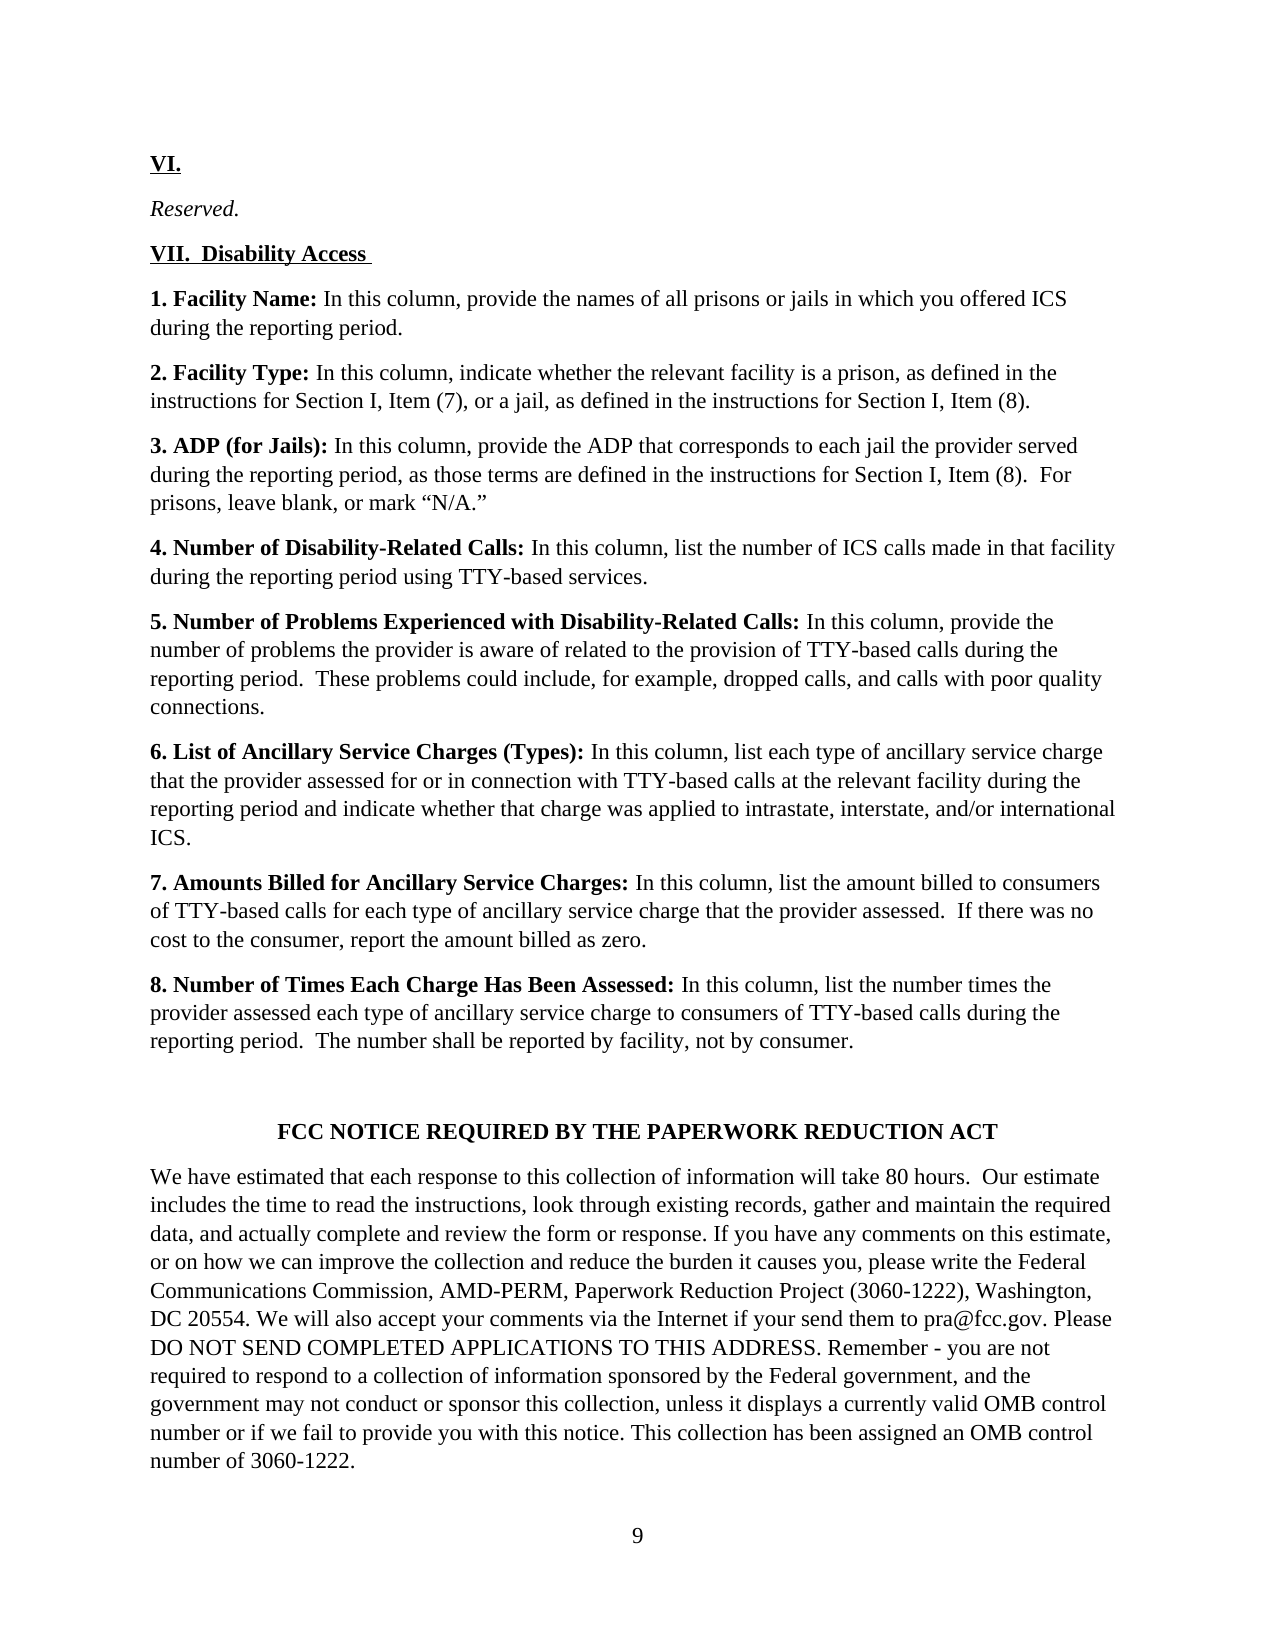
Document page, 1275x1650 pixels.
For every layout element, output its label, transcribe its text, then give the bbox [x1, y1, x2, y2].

text We have estimated that each response to this collection of information will take 80 hours. Our estimate includes the time to read the instructions, look through existing records, gather and maintain the required data, and actually complete and review the form or response. If you have any comments on this estimate, or on how we can improve the collection and reduce the burden it causes you, please write the Federal Communications Commission, AMD-PERM, Paperwork Reduction Project (3060-1222), Washington, DC 20554. We will also accept your comments via the Internet if your send them to pra@fcc.gov. Please DO NOT SEND COMPLETED APPLICATIONS TO THIS ADDRESS. Remember - you are not required to respond to a collection of information sponsored by the Federal government, and the government may not conduct or sponsor this collection, unless it displays a currently valid OMB control number or if we fail to provide you with this notice. This collection has been assigned an OMB control number of 3060-1222. [150, 1163, 1125, 1474]
text VI. [150, 150, 1125, 176]
text 2. Facility Type: In this column, indicate whether the relevant facility is a prison, as defined in the instructions for Section I, Item (7), or a jail, as defined in the instructions for Section I, Item (8). [150, 359, 1125, 414]
text 1. Facility Name: In this column, provide the names of all prisons or jails in which you offered ICS during the reporting period. [150, 285, 1125, 340]
text 8. Number of Times Each Charge Has Been Assessed: In this column, list the number times the provider assessed each type of ancillary service charge to consumers of TTY-based calls during the reporting period. The number shall be reported by facility, not by consumer. [150, 971, 1125, 1054]
text 5. Number of Problems Experienced with Disability-Related Calls: In this column, provide the number of problems the provider is aware of related to the provision of TTY-based calls during the reporting period. These problems could include, for example, dropped calls, and calls with poor quality connections. [150, 608, 1125, 719]
text Reserved. [150, 195, 1125, 221]
text VII. Disability Access [150, 240, 1125, 267]
text 4. Number of Disability-Related Calls: In this column, list the number of ICS calls made in that facility during the reporting period using TTY-based services. [150, 534, 1125, 589]
text FCC NOTICE REQUIRED BY THE PAPERWORK REDUCTION ACT [150, 1118, 1125, 1144]
text 7. Amounts Billed for Ancillary Service Charges: In this column, list the amount billed to consumers of TTY-based calls for each type of ancillary service charge that the provider assessed. If there was no cost to the consumer, report the amount billed as zero. [150, 869, 1125, 952]
text 6. List of Ancillary Service Charges (Types): In this column, list each type of ancillary service charge that the provider assessed for or in connection with TTY-based calls at the relevant facility during the reporting period and indicate whether that charge was applied to intrastate, interstate, and/or international ICS. [150, 738, 1125, 850]
text 3. ADP (for Jails): In this column, provide the ADP that corresponds to each jail the provider served during the reporting period, as those terms are defined in the instructions for Section I, Item (8). For prisons, leave blank, or mark “N/A.” [150, 432, 1125, 516]
